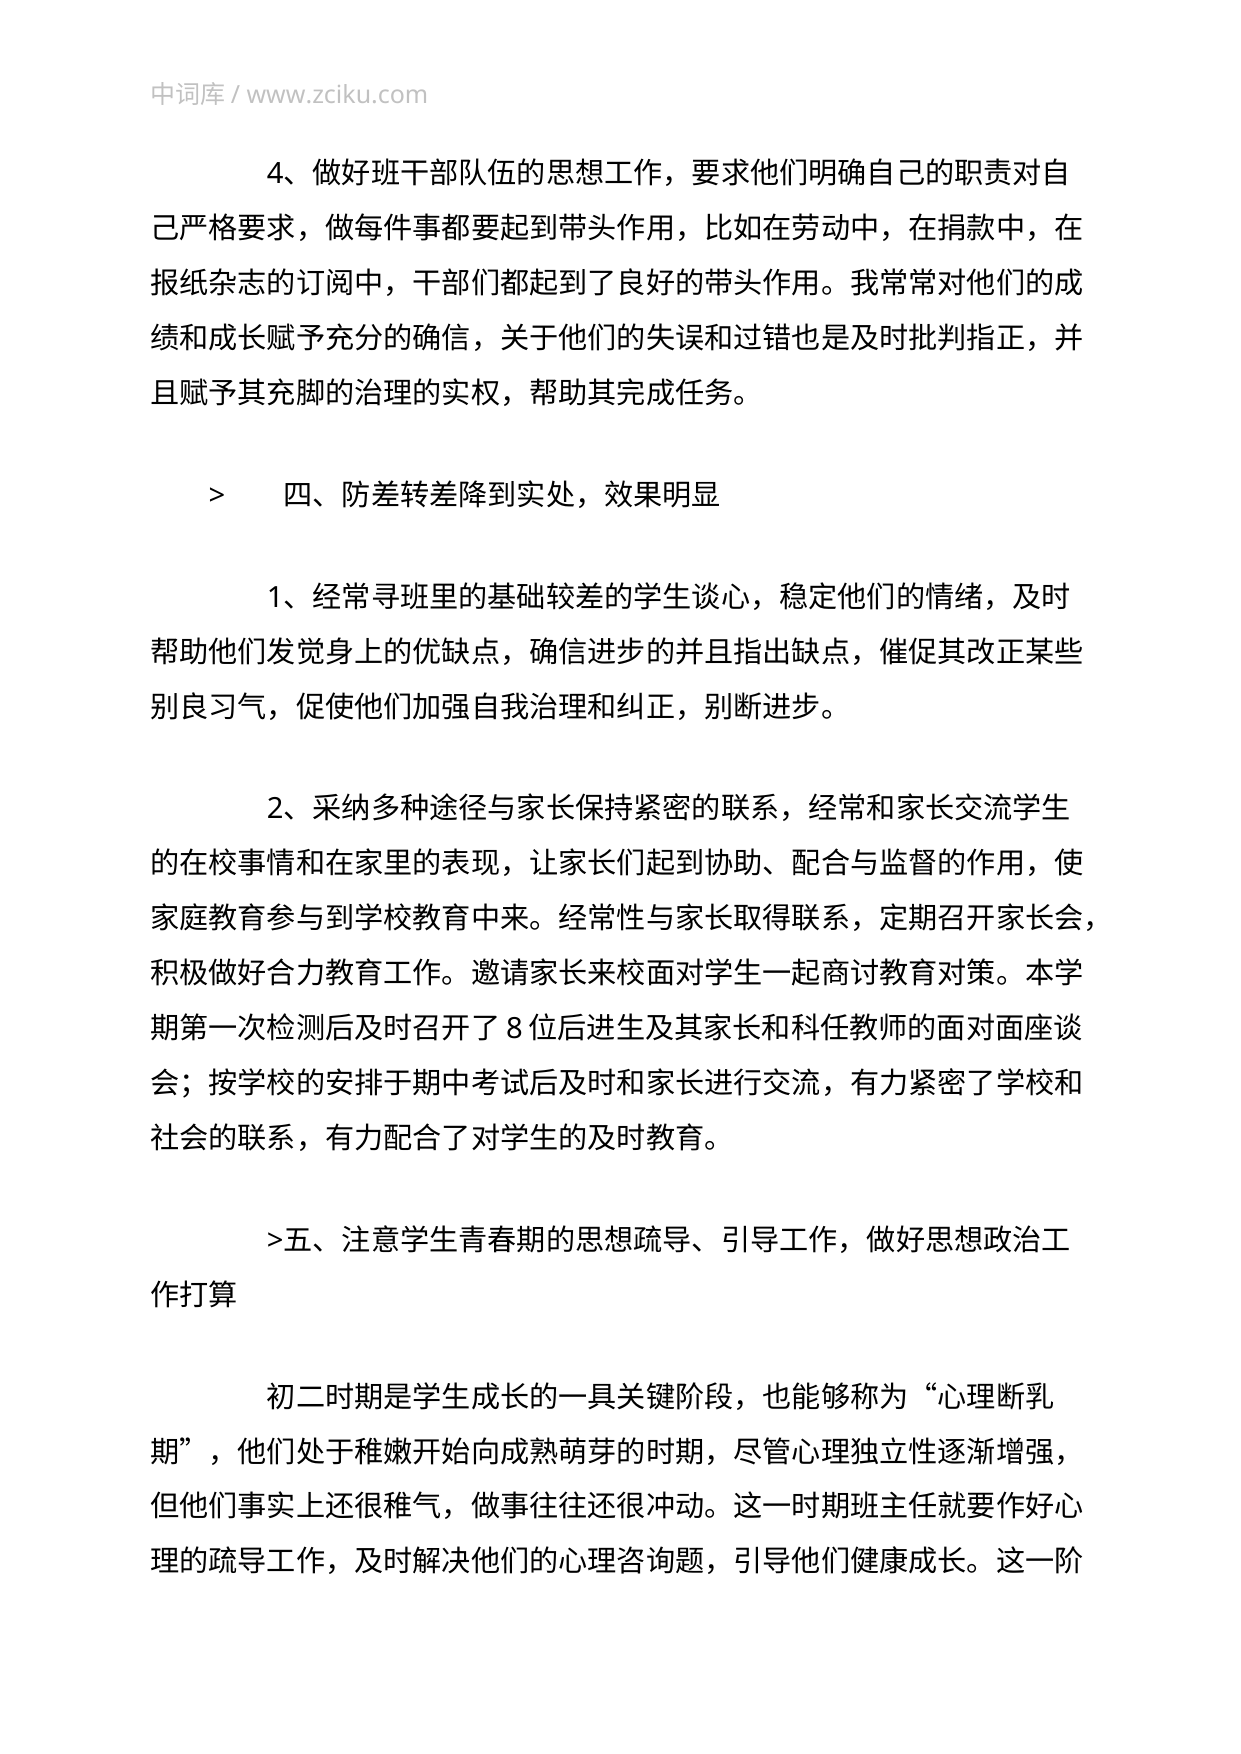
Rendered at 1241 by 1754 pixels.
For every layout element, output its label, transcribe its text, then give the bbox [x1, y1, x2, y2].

text >五、注意学生青春期的思想疏导、引导工作，做好思想政治工作打算 [150, 1216, 1090, 1314]
text > 四、防差转差降到实处，效果明显 [150, 471, 1090, 514]
text 2、采纳多种途径与家长保持紧密的联系，经常和家长交流学生的在校事情和在家里的表现，让家长们起到协助、配合与监督的作用，使家庭教育参与到学校教育中来。经常性与家长取得联系，定期召开家长会，积极做好合力教育工作。邀请家长来校面对学生一起商讨教育对策。本学期第一次检测后及时召开了8位后进生及其家长和科任教师的面对面座谈会；按学校的安排于期中考试后及时和家长进行交流，有力紧密了学校和社会的联系，有力配合了对学生的及时教育。 [150, 785, 1090, 1157]
text 1、经常寻班里的基础较差的学生谈心，稳定他们的情绪，及时帮助他们发觉身上的优缺点，确信进步的并且指出缺点，催促其改正某些别良习气，促使他们加强自我治理和纠正，别断进步。 [150, 573, 1090, 726]
text 4、做好班干部队伍的思想工作，要求他们明确自己的职责对自己严格要求，做每件事都要起到带头作用，比如在劳动中，在捐款中，在报纸杂志的订阅中，干部们都起到了良好的带头作用。我常常对他们的成绩和成长赋予充分的确信，关于他们的失误和过错也是及时批判指正，并且赋予其充脚的治理的实权，帮助其完成任务。 [150, 150, 1090, 412]
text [150, 1373, 1090, 1580]
